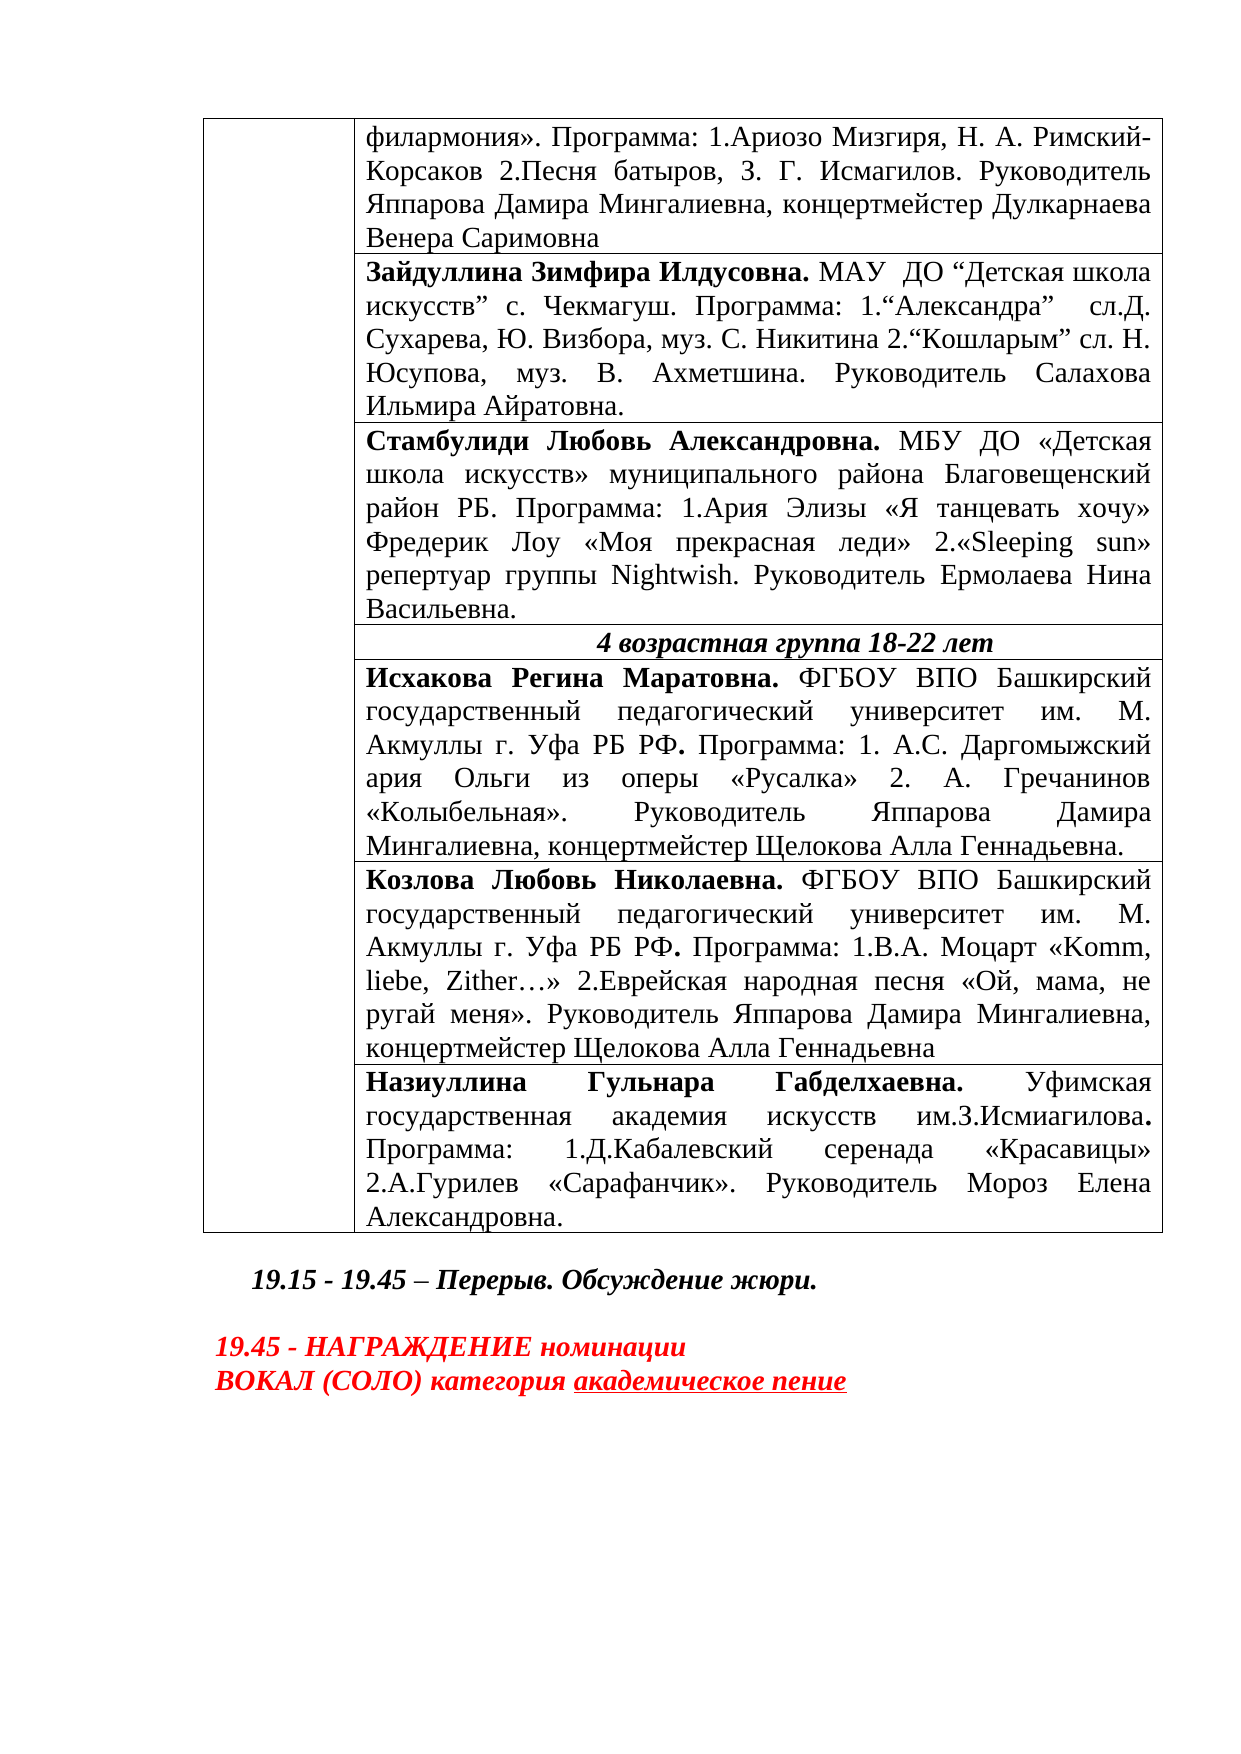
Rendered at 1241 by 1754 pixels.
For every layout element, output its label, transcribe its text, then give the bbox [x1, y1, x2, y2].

table_cell Зайдуллина Зимфира Илдусовна. МАУ ДО “Детская школа искусств” с. Чекмагуш. Программа: 1.“Александра” сл.Д. Сухарева, Ю. Визбора, муз. С. Никитина 2.“Кошларым” сл. Н. Юсупова, муз. В. Ахметшина. Руководитель Салахова Ильмира Айратовна. [355, 254, 1162, 422]
table_cell 4 возрастная группа 18-22 лет [355, 625, 1162, 659]
table_cell Козлова Любовь Николаевна. ФГБОУ ВПО Башкирский государственный педагогический университет им. М. Акмуллы г. Уфа РБ РФ. Программа: 1.В.А. Моцарт «Komm, liebe, Zither…» 2.Еврейская народная песня «Ой, мама, не ругай меня». Руководитель Яппарова Дамира Мингалиевна, концертмейстер Щелокова Алла Геннадьевна [355, 862, 1162, 1063]
text 19.45 - НАГРАЖДЕНИЕ номинации [215, 1329, 1152, 1363]
text 19.15 - 19.45 – Перерыв. Обсуждение жюри. [177, 1262, 1152, 1296]
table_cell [355, 119, 1162, 253]
table_cell Исхакова Регина Маратовна. ФГБОУ ВПО Башкирский государственный педагогический университет им. М. Акмуллы г. Уфа РБ РФ. Программа: 1. А.С. Даргомыжский ария Ольги из оперы «Русалка» 2. А. Гречанинов «Колыбельная». Руководитель Яппарова Дамира Мингалиевна, концертмейстер Щелокова Алла Геннадьевна. [355, 660, 1162, 861]
table_cell Стамбулиди Любовь Александровна. МБУ ДО «Детская школа искусств» муниципального района Благовещенский район РБ. Программа: 1.Ария Элизы «Я танцевать хочу» Фредерик Лоу «Моя прекрасная леди» 2.«Sleeping sun» репертуар группы Nightwish. Руководитель Ермолаева Нина Васильевна. [355, 423, 1162, 624]
table_cell Назиуллина Гульнара Габделхаевна. Уфимская государственная академия искусств им.З.Исмиагилова. Программа: 1.Д.Кабалевский серенада «Красавицы» 2.А.Гурилев «Сарафанчик». Руководитель Мороз Елена Александровна. [355, 1065, 1162, 1232]
text ВОКАЛ (СОЛО) категория академическое пение [215, 1363, 1152, 1396]
